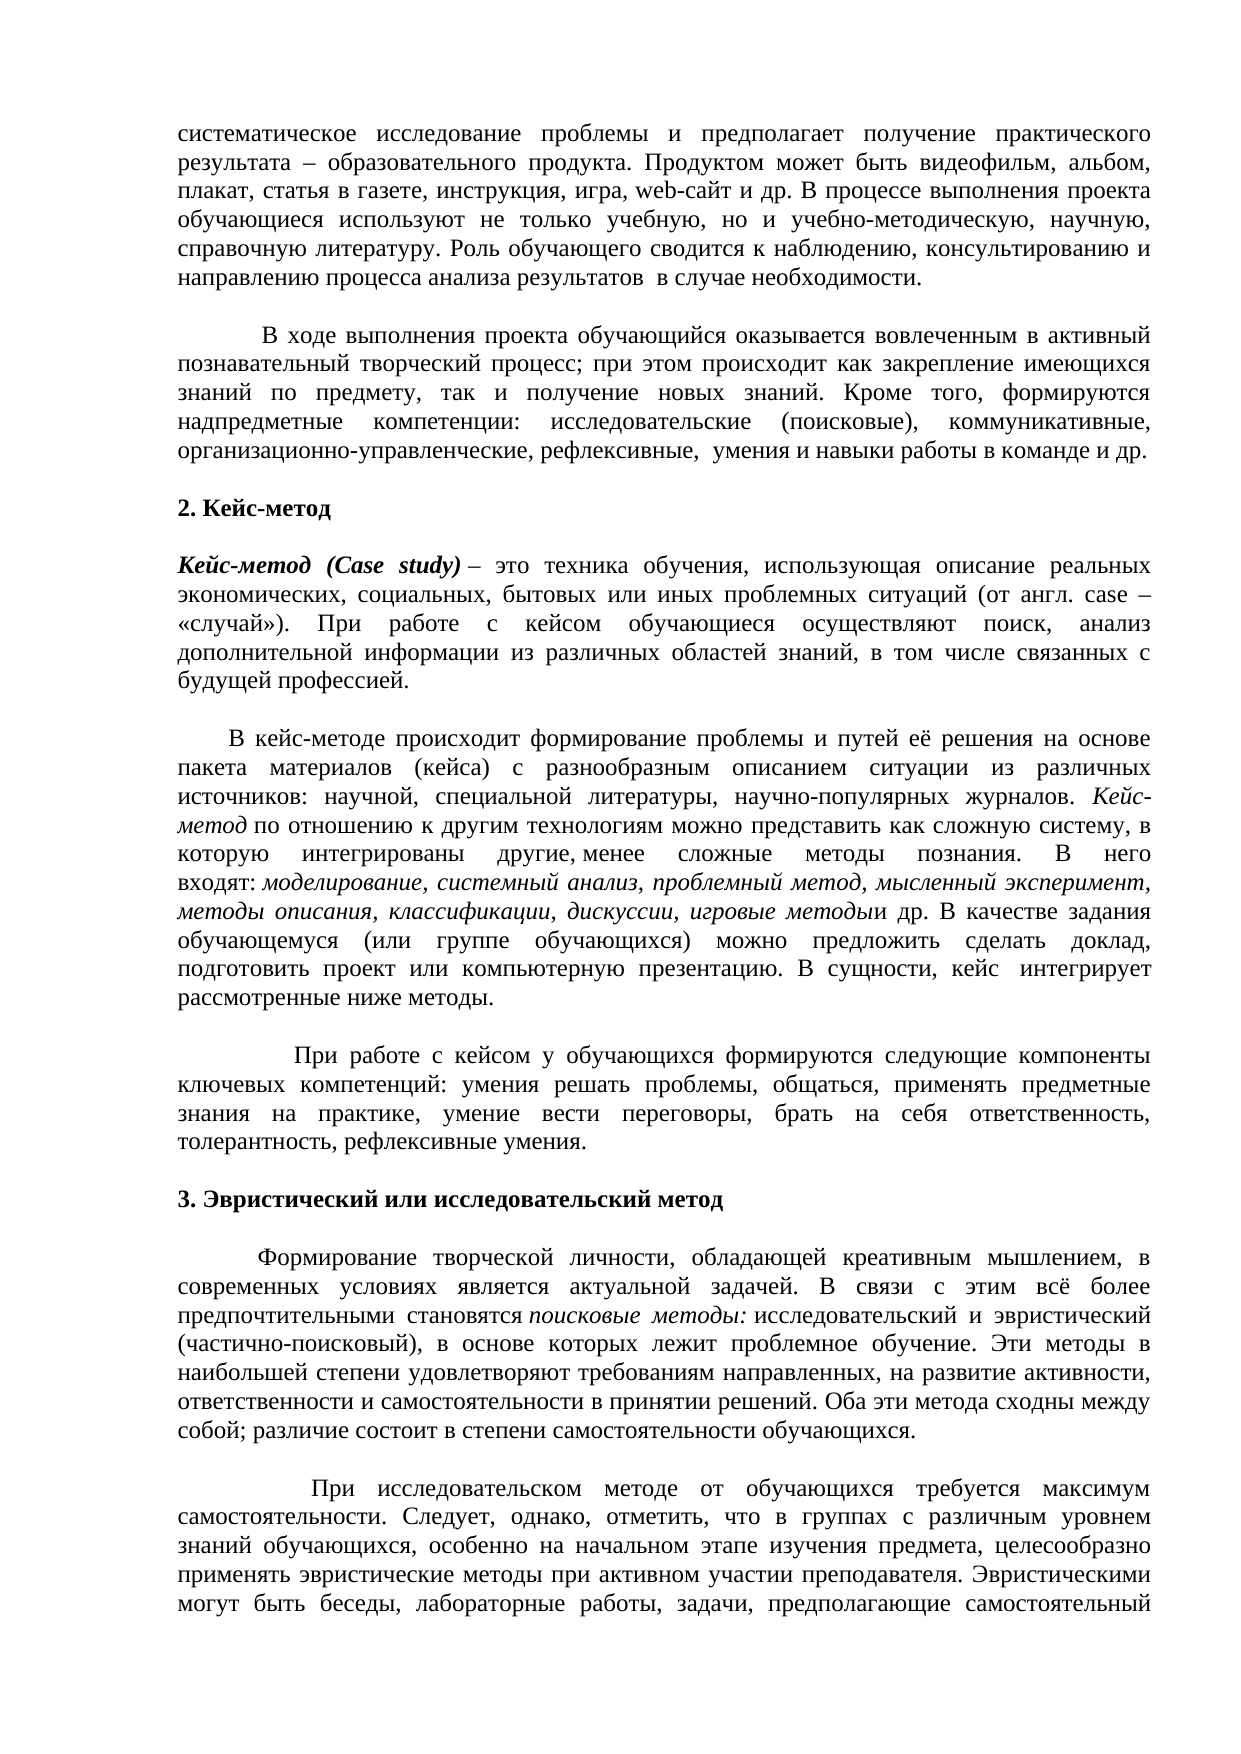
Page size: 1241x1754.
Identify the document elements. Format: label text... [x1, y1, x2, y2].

text 2. Кейс-метод [177, 493, 1152, 521]
text При работе с кейсом у обучающихся формируются следующие компоненты ключевых компетенций: умения решать проблемы, общаться, применять предметные знания на практике, умение вести переговоры, брать на себя ответственность, толерантность, рефлексивные умения. [177, 1040, 1152, 1155]
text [177, 1473, 1152, 1616]
text В ходе выполнения проекта обучающийся оказывается вовлеченным в активный познавательный творческий процесс; при этом происходит как закрепление имеющихся знаний по предмету, так и получение новых знаний. Кроме того, формируются надпредметные компетенции: исследовательские (поисковые), коммуникативные, организационно-управленческие, рефлексивные, умения и навыки работы в команде и др. [177, 320, 1152, 463]
text Кейс-метод (Case study) – это техника обучения, использующая описание реальных экономических, социальных, бытовых или иных проблемных ситуаций (от англ. case – «случай»). При работе с кейсом обучающиеся осуществляют поиск, анализ дополнительной информации из различных областей знаний, в том числе связанных с будущей профессией. [177, 551, 1152, 694]
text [177, 118, 1152, 291]
text В кейс-методе происходит формирование проблемы и путей её решения на основе пакета материалов (кейса) с разнообразным описанием ситуации из различных источников: научной, специальной литературы, научно-популярных журналов. Кейс-метод по отношению к другим технологиям можно представить как сложную систему, в которую интегрированы другие, менее сложные методы познания. В него входят: моделирование, системный анализ, проблемный метод, мысленный эксперимент, методы описания, классификации, дискуссии, игровые методыи др. В качестве задания обучающемуся (или группе обучающихся) можно предложить сделать доклад, подготовить проект или компьютерную презентацию. В сущности, кейс интегрирует рассмотренные ниже методы. [177, 723, 1152, 1011]
text Формирование творческой личности, обладающей креативным мышлением, в современных условиях является актуальной задачей. В связи с этим всё более предпочтительными становятся поисковые методы: исследовательский и эвристический (частично-поисковый), в основе которых лежит проблемное обучение. Эти методы в наибольшей степени удовлетворяют требованиям направленных, на развитие активности, ответственности и самостоятельности в принятии решений. Оба эти метода сходны между собой; различие состоит в степени самостоятельности обучающихся. [177, 1242, 1152, 1443]
text 3. Эвристический или исследовательский метод [177, 1184, 1152, 1213]
